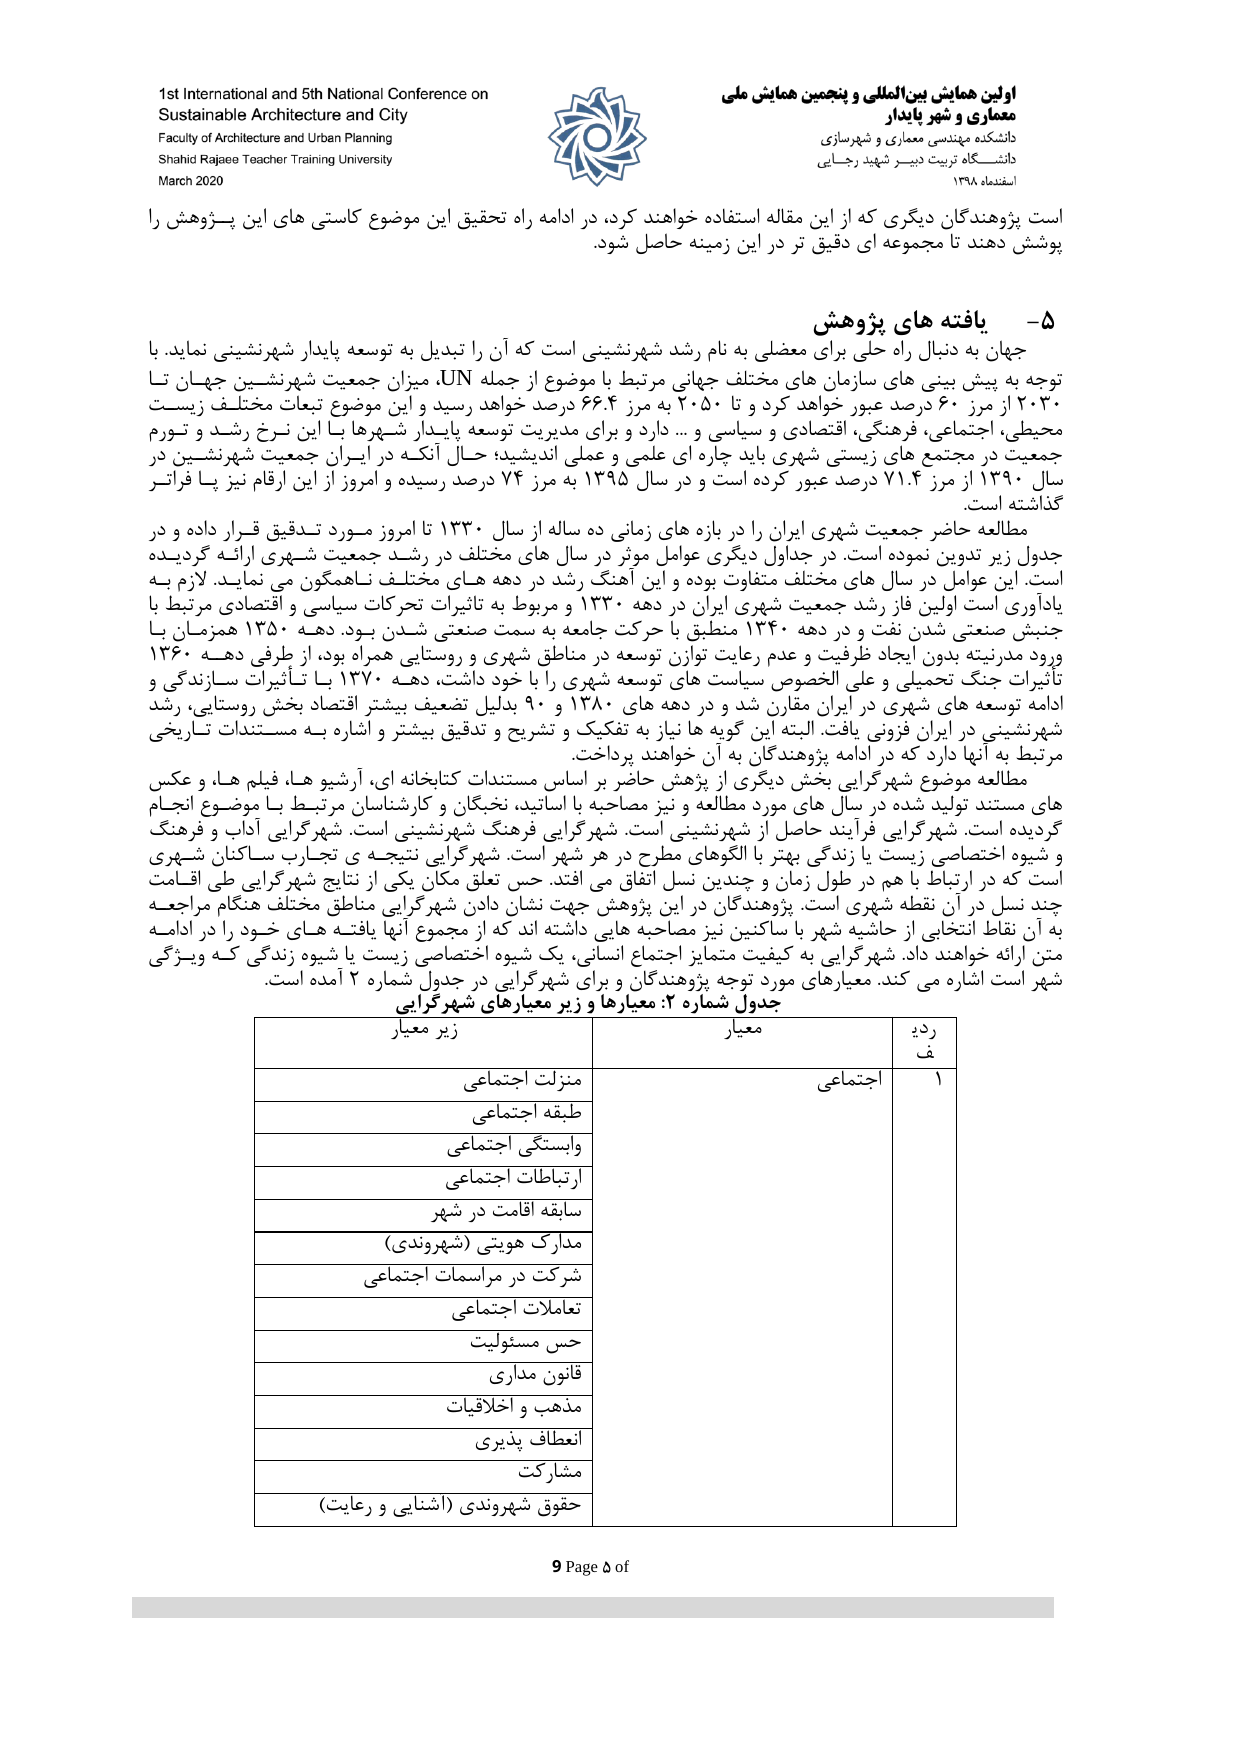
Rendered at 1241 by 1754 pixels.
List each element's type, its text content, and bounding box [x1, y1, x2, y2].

table_cell 1 [893, 1069, 956, 1526]
table_cell وابستگی اجتماعی [255, 1134, 592, 1166]
table_cell حقوق شهروندی (آشنایی و رعایت) [255, 1494, 592, 1526]
list یافته های پژوهش [148, 309, 1026, 339]
picture [134, 57, 1046, 203]
table_cell سابقه اقامت در شهر [255, 1200, 592, 1231]
table_header زیر معیار [255, 1018, 592, 1068]
table_cell اجتماعی [593, 1069, 892, 1526]
table_header معیار [593, 1018, 892, 1068]
table_cell تعاملات اجتماعی [255, 1298, 592, 1329]
text جهان به دنبال راه حلی برای معضلی به نام رشد شهرنشینی است که آن را تبدیل به توسعه پایدار شهرنشینی نماید. با توجه به پیش بینی های سازمان های مختلف جهانی مرتبط با موضوع از جمله UN، میزان جمعیت شهرنشین جهان تا 2030 از مرز 60 درصد عبور خواهد کرد و تا 2050 به مرز 66.4 درصد خواهد رسید و این موضوع تبعات مختلف زیست محیطی، اجتماعی، فرهنگی، اقتصادی و سیاسی و ... دارد و برای مدیریت توسعه پایدار شهرها با این نرخ رشد و تورم جمعیت در مجتمع های زیستی شهری باید چاره ای علمی و عملی اندیشید؛ حال آنکه در ایران جمعیت شهرنشین در سال 1390 از مرز 71.4 درصد عبور کرده است و در سال 1395 به مرز 74 درصد رسیده و امروز از این ارقام نیز پا فراتر گذاشته است. [148, 339, 1063, 519]
table_cell حس مسئولیت [255, 1331, 592, 1362]
text جدول شماره 2: معیارها و زیر معیارهای شهرگرایی [148, 994, 1063, 1017]
table_header ردیف [893, 1018, 956, 1068]
table_cell مذهب و اخلاقیات [255, 1396, 592, 1428]
table_cell طبقه اجتماعی [255, 1102, 592, 1133]
table_cell مدارک هویتی (شهروندی) [255, 1233, 592, 1264]
table_cell قانون مداری [255, 1363, 592, 1395]
table_cell منزلت اجتماعی [255, 1069, 592, 1101]
text مطالعه حاضر جمعیت شهری ایران را در بازه های زمانی ده ساله از سال 1330 تا امروز مورد تدقیق قرار داده و در جدول زیر تدوین نموده است. در جداول دیگری عوامل موثر در سال های مختلف در رشد جمعیت شهری ارائه گردیده است. این عوامل در سال های مختلف متفاوت بوده و این آهنگ رشد در دهه های مختلف ناهمگون می نماید. لازم به یادآوری است اولین فاز رشد جمعیت شهری ایران در دهه 1330 و مربوط به تاثیرات تحرکات سیاسی و اقتصادی مرتبط با جنبش صنعتی شدن نفت و در دهه 1340 منطبق با حرکت جامعه به سمت صنعتی شدن بود. دهه 1350 همزمان با ورود مدرنیته بدون ایجاد ظرفیت و عدم رعایت توازن توسعه در مناطق شهری و روستایی همراه بود، از طرفی دهه 1360 تأثیرات جنگ تحمیلی و علی الخصوص سیاست های توسعه شهری را با خود داشت، دهه 1370 با تأثیرات سازندگی و ادامه توسعه های شهری در ایران مقارن شد و در دهه های 1380 و 90 بدلیل تضعیف بیشتر اقتصاد بخش روستایی، رشد شهرنشینی در ایران فزونی یافت. البته این گویه ها نیاز به تفکیک و تشریح و تدقیق بیشتر و اشاره به مستندات تاریخی مرتبط به آنها دارد که در ادامه پژوهندگان به آن خواهند پرداخت. [148, 519, 1063, 769]
table_cell مشارکت [255, 1461, 592, 1493]
table_cell انعطاف پذیری [255, 1429, 592, 1460]
table_cell شرکت در مراسمات اجتماعی [255, 1265, 592, 1297]
text مطالعه موضوع شهرگرایی بخش دیگری از پژهش حاضر بر اساس مستندات کتابخانه ای، آرشیو ها، فیلم ها، و عکس های مستند تولید شده در سال های مورد مطالعه و نیز مصاحبه با اساتید، نخبگان و کارشناسان مرتبط با موضوع انجام گردیده است. شهرگرایی فرآیند حاصل از شهرنشینی است. شهرگرایی فرهنگ شهرنشینی است. شهرگرایی آداب و فرهنگ و شیوه اختصاصی زیست یا زندگی بهتر با الگوهای مطرح در هر شهر است. شهرگرایی نتیجه ی تجارب ساکنان شهری است که در ارتباط با هم در طول زمان و چندین نسل اتفاق می افتد. حس تعلق مکان یکی از نتایج شهرگرایی طی اقامت چند نسل در آن نقطه شهری است. پژوهندگان در این پژوهش جهت نشان دادن شهرگرایی مناطق مختلف هنگام مراجعه به آن نقاط انتخابی از حاشیه شهر با ساکنین نیز مصاحبه هایی داشته اند که از مجموع آنها یافته های خود را در ادامه متن ارائه خواهند داد. شهرگرایی به کیفیت متمایز اجتماع انسانی، یک شیوه اختصاصی زیست یا شیوه زندگی که ویژگی شهر است اشاره می کند. معیارهای مورد توجه پژوهندگان و برای شهرگرایی در جدول شماره 2 آمده است. [148, 769, 1063, 994]
table_cell ارتباطات اجتماعی [255, 1167, 592, 1199]
